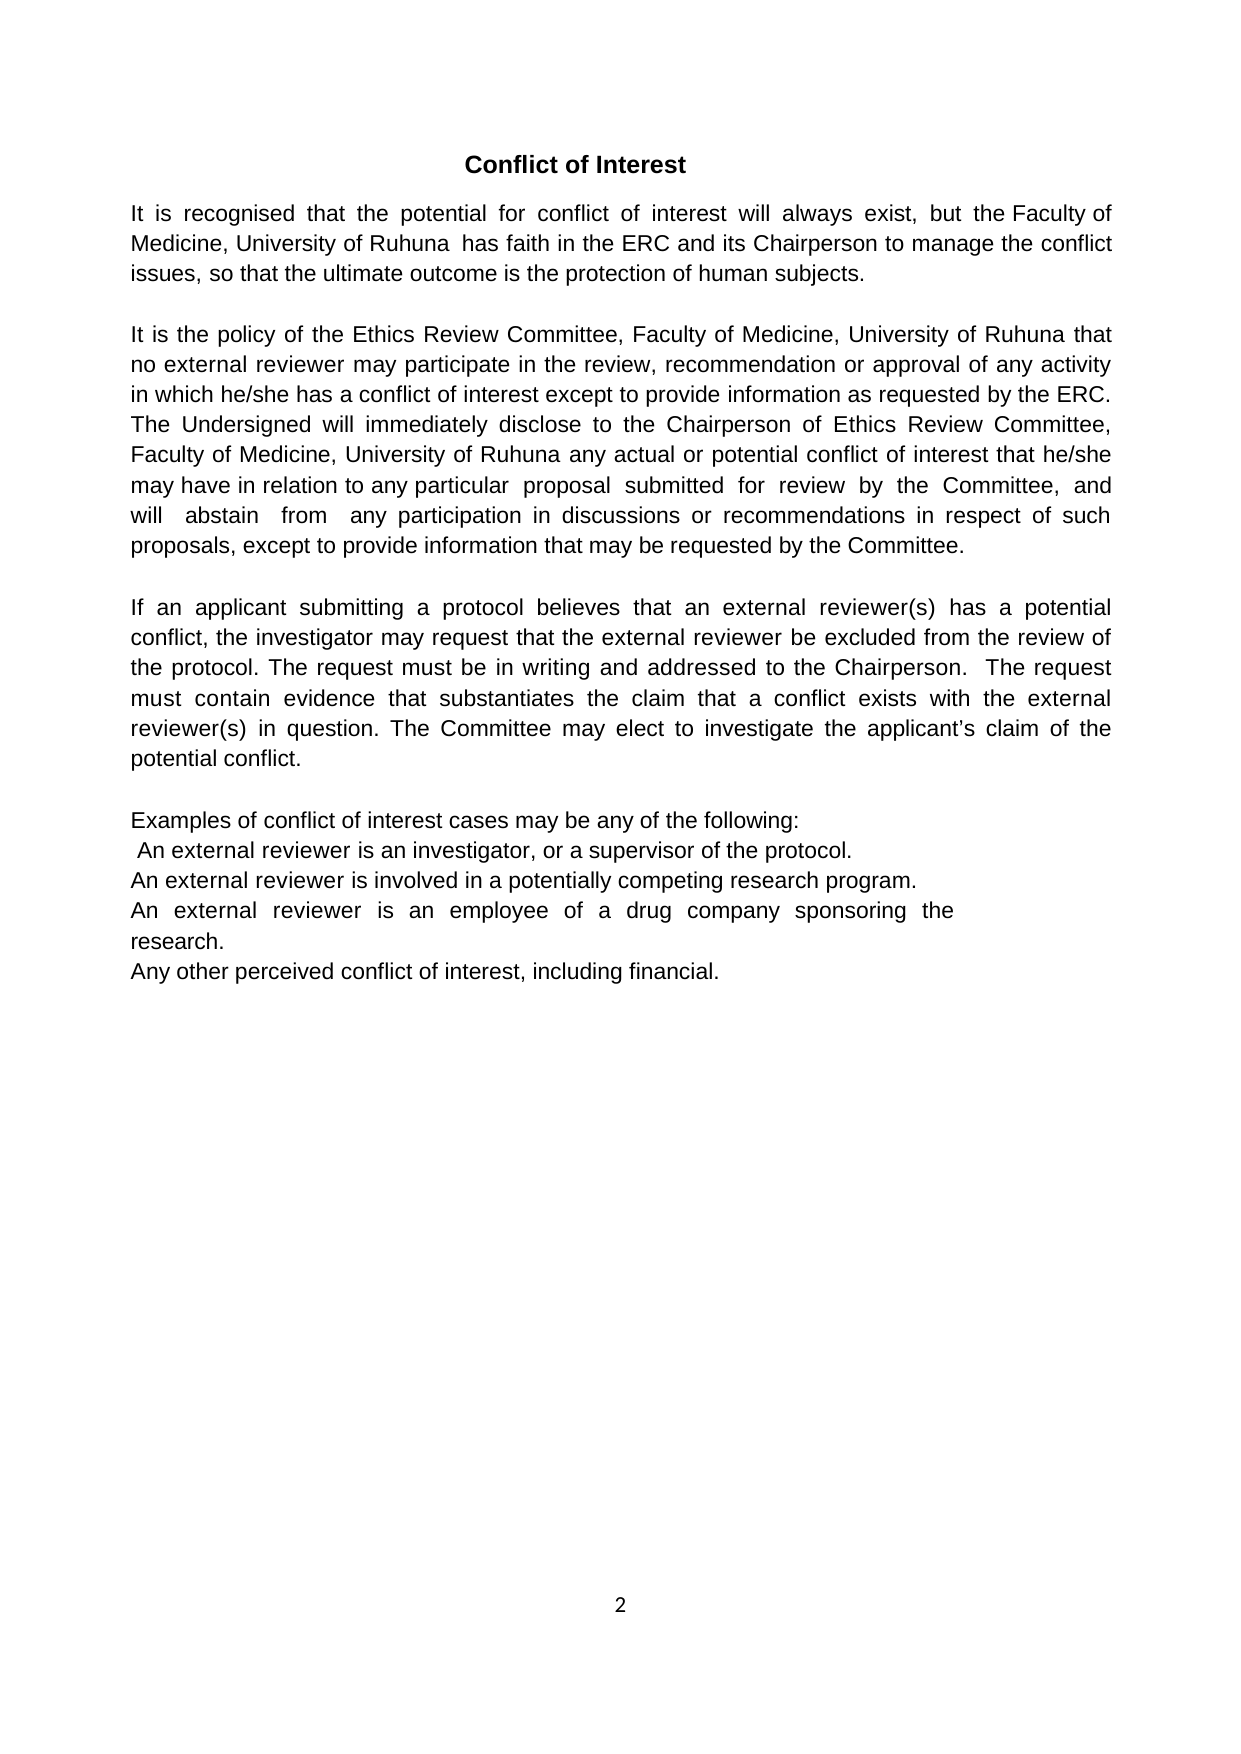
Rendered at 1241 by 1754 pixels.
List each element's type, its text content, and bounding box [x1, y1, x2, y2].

text An external reviewer is involved in a potentially competing research program. [130, 867, 954, 894]
text Conflict of Interest [130, 150, 1020, 179]
text If an applicant submitting a protocol believes that an external reviewer(s) has a potential conflict, the investigator may request that the external reviewer be excluded from the review of the protocol. The request must be in writing and addressed to the Chairperson. The request must contain evidence that substantiates the claim that a conflict exists with the external reviewer(s) in question. The Committee may elect to investigate the applicant’s claim of the potential conflict. [130, 594, 1112, 771]
text It is the policy of the Ethics Review Committee, Faculty of Medicine, University of Ruhuna that no external reviewer may participate in the review, recommendation or approval of any activity in which he/she has a conflict of interest except to provide information as requested by the ERC. The Undersigned will immediately disclose to the Chairperson of Ethics Review Committee, Faculty of Medicine, University of Ruhuna any actual or potential conflict of interest that he/she may have in relation to any particular proposal submitted for review by the Committee, and will abstain from any participation in discussions or recommendations in respect of such proposals, except to provide information that may be requested by the Committee. [130, 321, 1112, 558]
text Any other perceived conflict of interest, including financial. [130, 958, 748, 984]
text Examples of conflict of interest cases may be any of the following: [130, 807, 804, 833]
text It is recognised that the potential for conflict of interest will always exist, but the Faculty of Medicine, University of Ruhuna has faith in the ERC and its Chairperson to manage the conflict issues, so that the ultimate outcome is the protection of human subjects. [130, 200, 1112, 286]
text An external reviewer is an investigator, or a supervisor of the protocol. [130, 837, 947, 863]
text An external reviewer is an employee of a drug company sponsoring the research. [130, 897, 954, 954]
